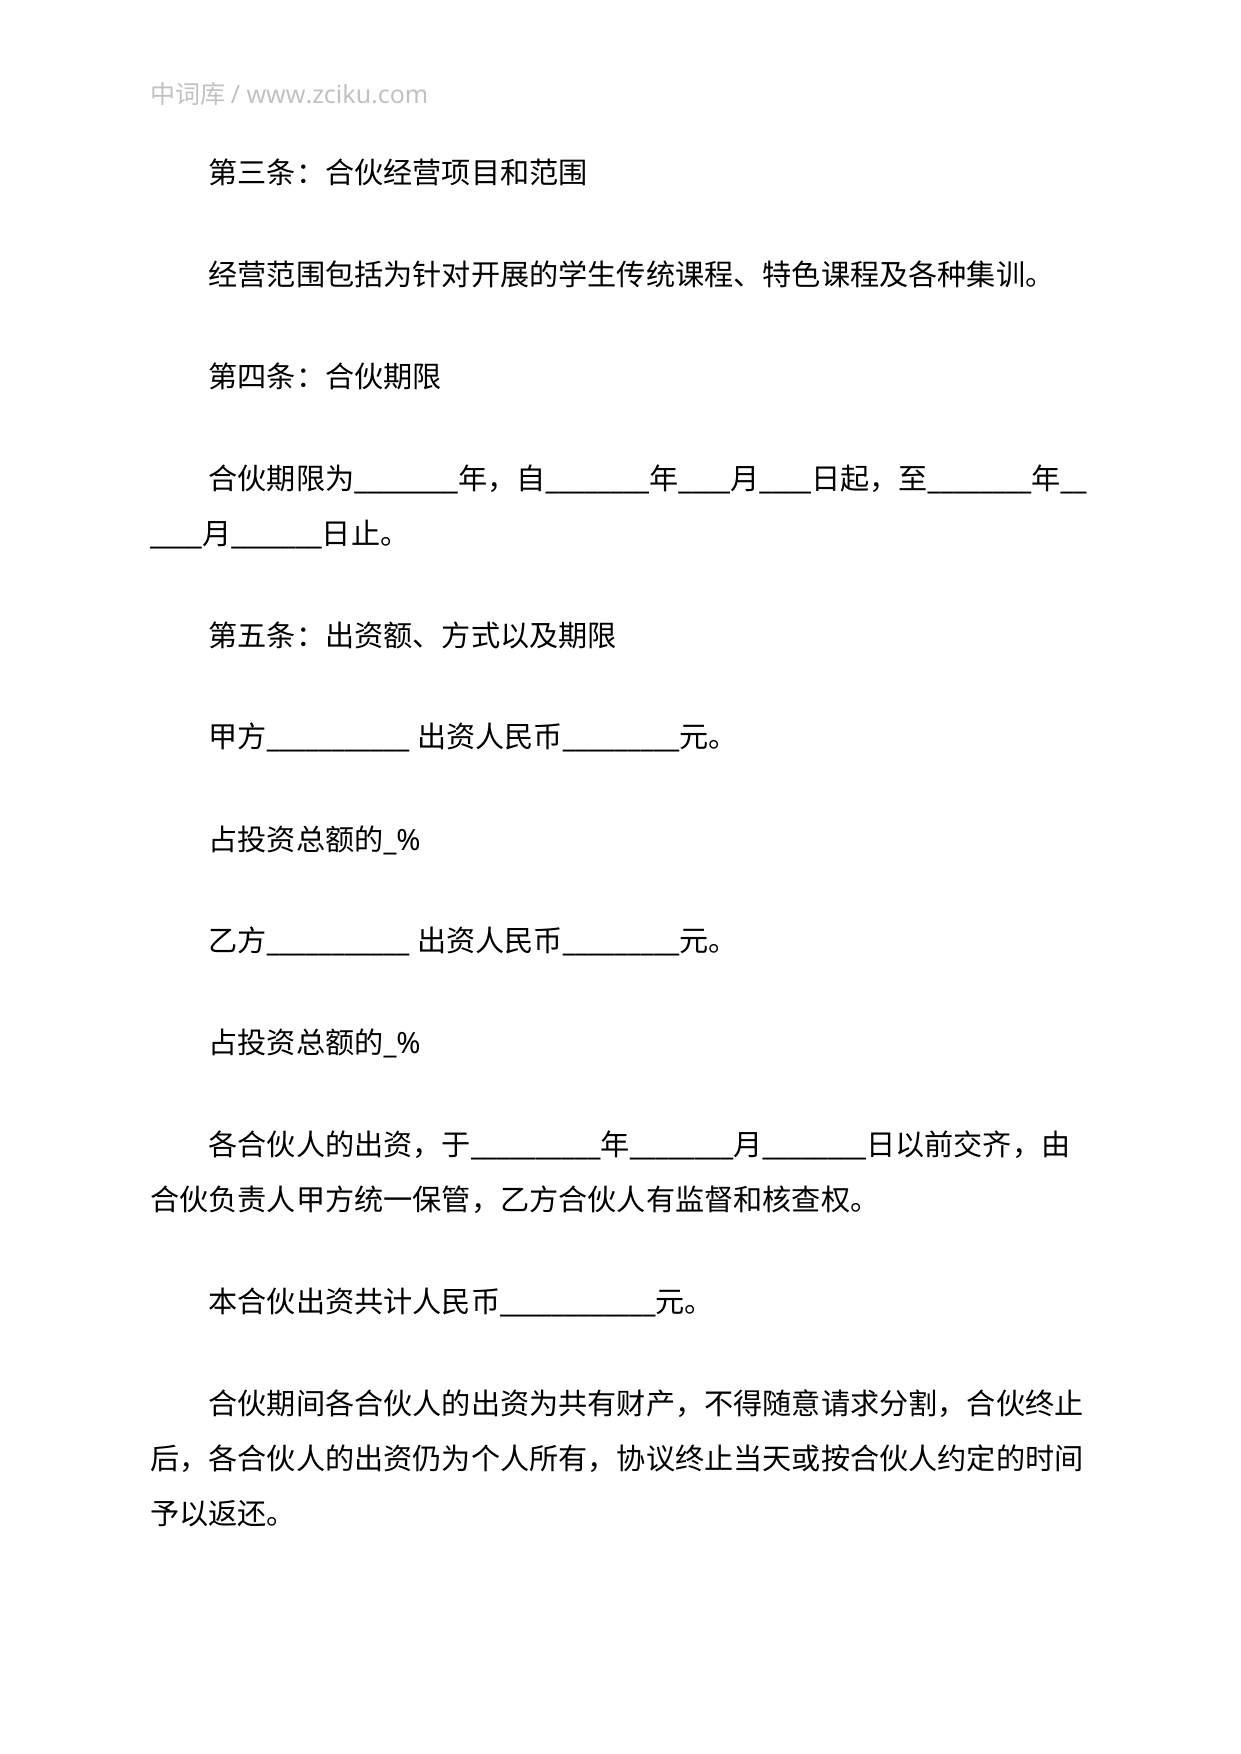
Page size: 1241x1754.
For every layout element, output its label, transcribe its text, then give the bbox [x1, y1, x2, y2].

text 占投资总额的_% [150, 816, 1090, 858]
text 本合伙出资共计人民币____________元。 [150, 1279, 1090, 1321]
text 合伙期限为________年，自________年____月____日起，至________年______月_______日止。 [150, 455, 1090, 553]
text 合伙期间各合伙人的出资为共有财产，不得随意请求分割，合伙终止后，各合伙人的出资仍为个人所有，协议终止当天或按合伙人约定的时间予以返还。 [150, 1381, 1090, 1533]
text 经营范围包括为针对开展的学生传统课程、特色课程及各种集训。 [150, 252, 1090, 294]
text 第四条：合伙期限 [150, 353, 1090, 396]
text 第五条：出资额、方式以及期限 [150, 612, 1090, 654]
text 各合伙人的出资，于__________年________月________日以前交齐，由合伙负责人甲方统一保管，乙方合伙人有监督和核查权。 [150, 1122, 1090, 1219]
text 乙方___________ 出资人民币_________元。 [150, 918, 1090, 960]
text 第三条：合伙经营项目和范围 [150, 150, 1090, 192]
text 占投资总额的_% [150, 1020, 1090, 1062]
text 甲方___________ 出资人民币_________元。 [150, 714, 1090, 756]
